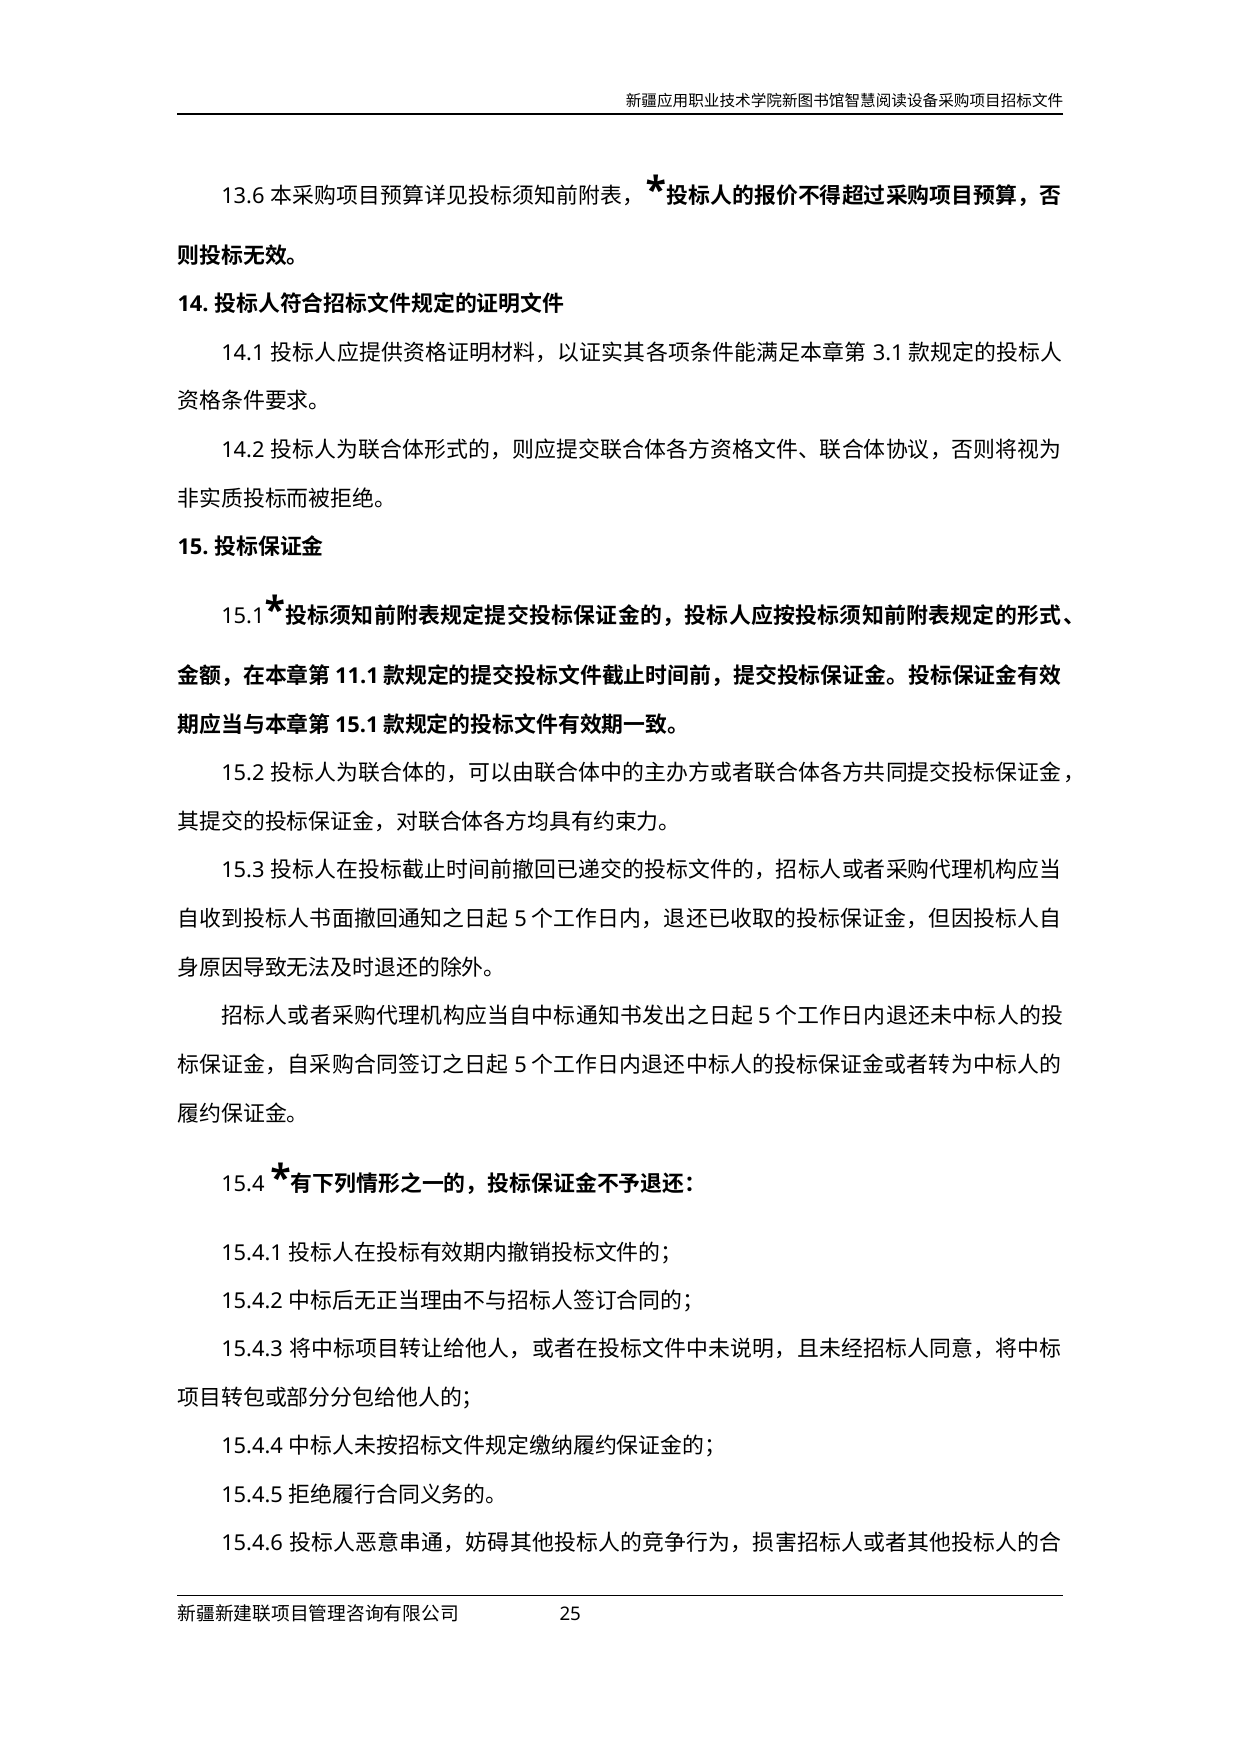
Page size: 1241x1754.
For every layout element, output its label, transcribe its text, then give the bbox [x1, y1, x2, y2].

text 15.1*投标须知前附表规定提交投标保证金的，投标人应按投标须知前附表规定的形式、金额，在本章第11.1款规定的提交投标文件截止时间前，提交投标保证金。投标保证金有效期应当与本章第15.1款规定的投标文件有效期一致。 [177, 577, 1063, 739]
text 15.2 投标人为联合体的，可以由联合体中的主办方或者联合体各方共同提交投标保证金，其提交的投标保证金，对联合体各方均具有约束力。 [177, 755, 1063, 836]
text 15.4.4 中标人未按招标文件规定缴纳履约保证金的； [177, 1428, 1063, 1461]
text 15.4.2 中标后无正当理由不与招标人签订合同的； [177, 1283, 1063, 1315]
text 14.1 投标人应提供资格证明材料，以证实其各项条件能满足本章第3.1款规定的投标人资格条件要求。 [177, 334, 1063, 416]
text 招标人或者采购代理机构应当自中标通知书发出之日起5个工作日内退还未中标人的投标保证金，自采购合同签订之日起5个工作日内退还中标人的投标保证金或者转为中标人的履约保证金。 [177, 998, 1063, 1128]
text 15.3 投标人在投标截止时间前撤回已递交的投标文件的，招标人或者采购代理机构应当自收到投标人书面撤回通知之日起5个工作日内，退还已收取的投标保证金，但因投标人自身原因导致无法及时退还的除外。 [177, 852, 1063, 982]
text 15. 投标保证金 [177, 528, 1063, 561]
text 14.2 投标人为联合体形式的，则应提交联合体各方资格文件、联合体协议，否则将视为非实质投标而被拒绝。 [177, 431, 1063, 513]
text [177, 1525, 1063, 1557]
text 15.4 *有下列情形之一的，投标保证金不予退还： [177, 1144, 1063, 1209]
text 14. 投标人符合招标文件规定的证明文件 [177, 286, 1063, 318]
text 15.4.3 将中标项目转让给他人，或者在投标文件中未说明，且未经招标人同意，将中标项目转包或部分分包给他人的； [177, 1331, 1063, 1412]
text 13.6 本采购项目预算详见投标须知前附表，*投标人的报价不得超过采购项目预算，否则投标无效。 [177, 156, 1063, 270]
text 15.4.1 投标人在投标有效期内撤销投标文件的； [177, 1234, 1063, 1267]
text 15.4.5 拒绝履行合同义务的。 [177, 1476, 1063, 1509]
